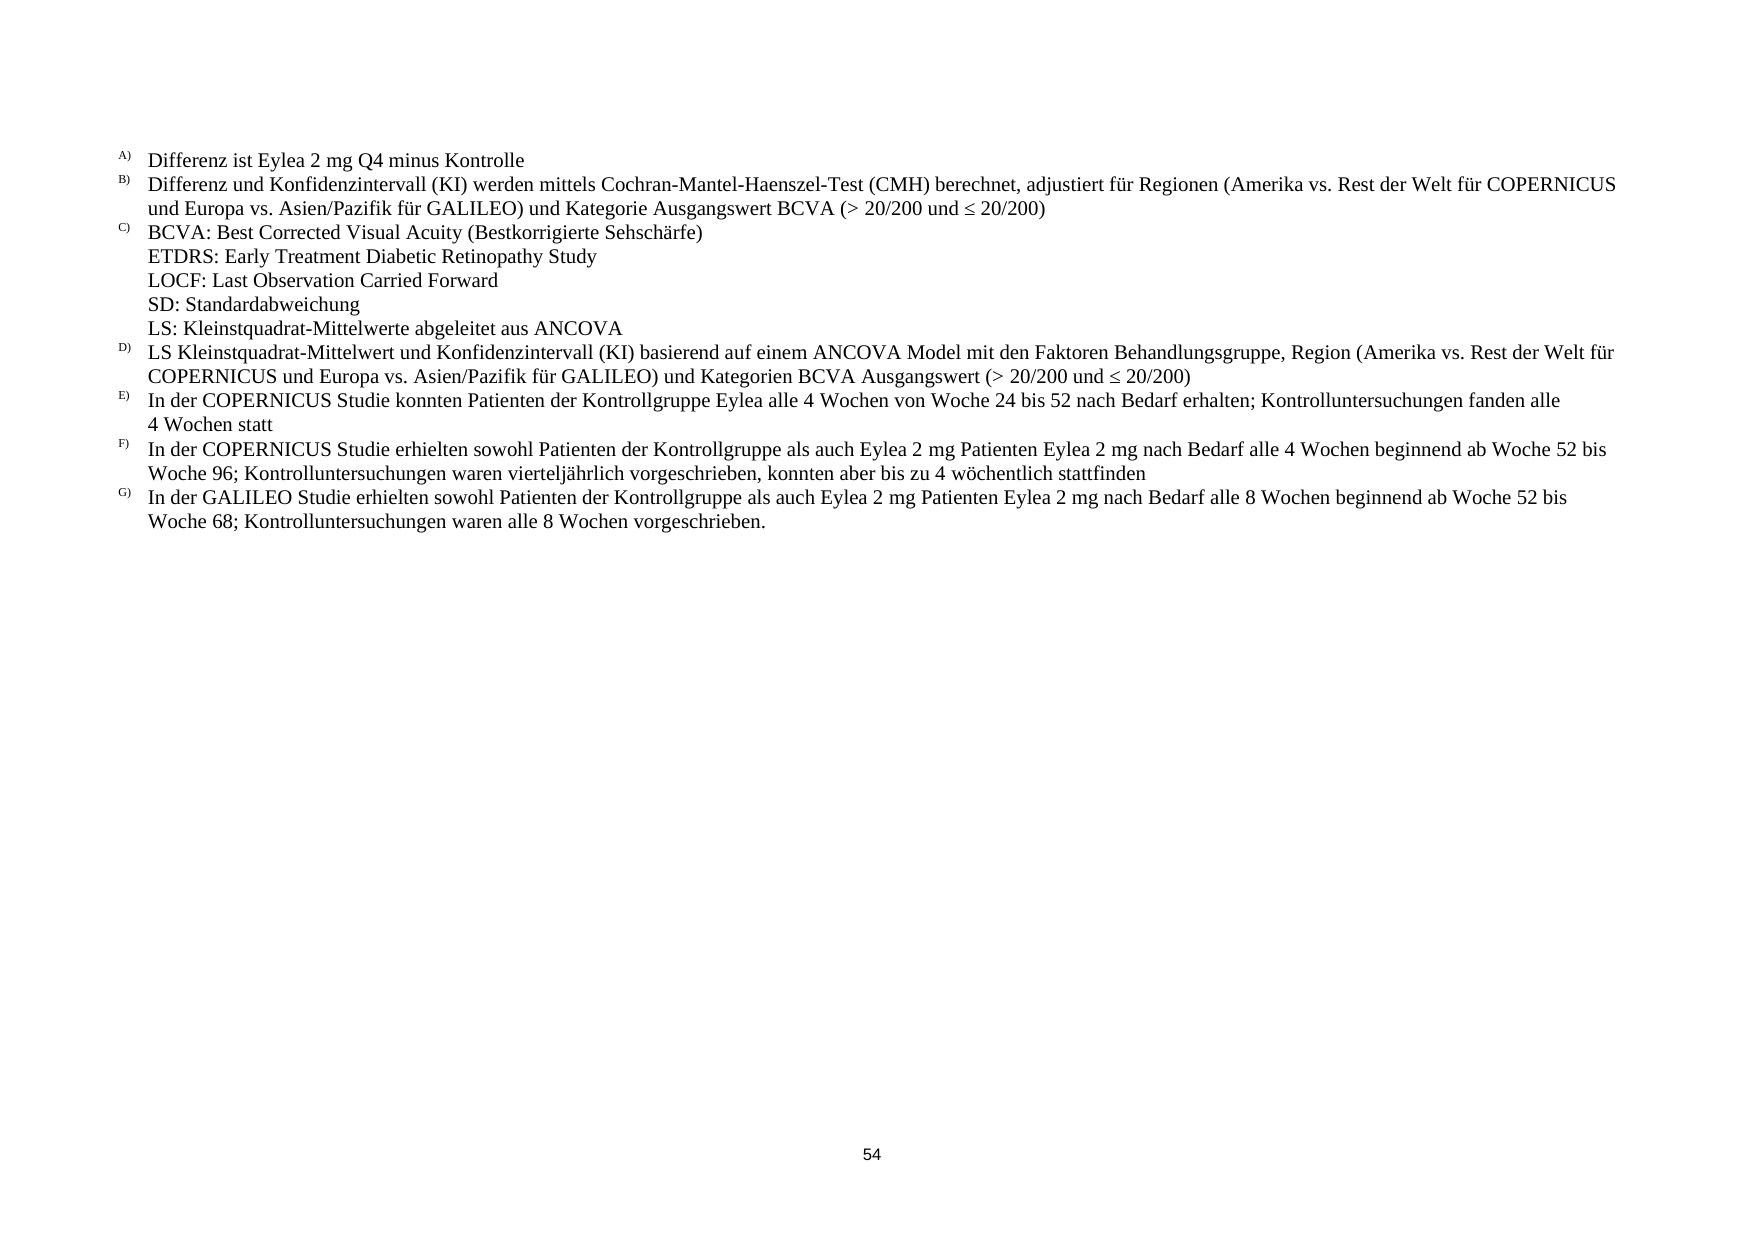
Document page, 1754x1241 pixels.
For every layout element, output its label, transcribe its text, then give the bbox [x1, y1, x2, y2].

text C) BCVA: Best Corrected Visual Acuity (Bestkorrigierte Sehschärfe) ETDRS: Early Treatment Diabetic Retinopathy Study LOCF: Last Observation Carried Forward SD: Standardabweichung LS: Kleinstquadrat-Mittelwerte abgeleitet aus ANCOVA [118, 220, 1636, 340]
text D) LS Kleinstquadrat-Mittelwert und Konfidenzintervall (KI) basierend auf einem ANCOVA Model mit den Faktoren Behandlungsgruppe, Region (Amerika vs. Rest der Welt für COPERNICUS und Europa vs. Asien/Pazifik für GALILEO) und Kategorien BCVA Ausgangswert (> 20/200 und ≤ 20/200) [118, 340, 1636, 388]
text G) In der GALILEO Studie erhielten sowohl Patienten der Kontrollgruppe als auch Eylea 2 mg Patienten Eylea 2 mg nach Bedarf alle 8 Wochen beginnend ab Woche 52 bis Woche 68; Kontrolluntersuchungen waren alle 8 Wochen vorgeschrieben. [118, 484, 1650, 533]
text A) Differenz ist Eylea 2 mg Q4 minus Kontrolle [118, 148, 1636, 172]
text E) In der COPERNICUS Studie konnten Patienten der Kontrollgruppe Eylea alle 4 Wochen von Woche 24 bis 52 nach Bedarf erhalten; Kontrolluntersuchungen fanden alle 4 Wochen statt [118, 388, 1649, 436]
text B) Differenz und Konfidenzintervall (KI) werden mittels Cochran-Mantel-Haenszel-Test (CMH) berechnet, adjustiert für Regionen (Amerika vs. Rest der Welt für COPERNICUS und Europa vs. Asien/Pazifik für GALILEO) und Kategorie Ausgangswert BCVA (> 20/200 und ≤ 20/200) [118, 172, 1636, 220]
text F) In der COPERNICUS Studie erhielten sowohl Patienten der Kontrollgruppe als auch Eylea 2 mg Patienten Eylea 2 mg nach Bedarf alle 4 Wochen beginnend ab Woche 52 bis Woche 96; Kontrolluntersuchungen waren vierteljährlich vorgeschrieben, konnten aber bis zu 4 wöchentlich stattfinden [118, 436, 1649, 484]
